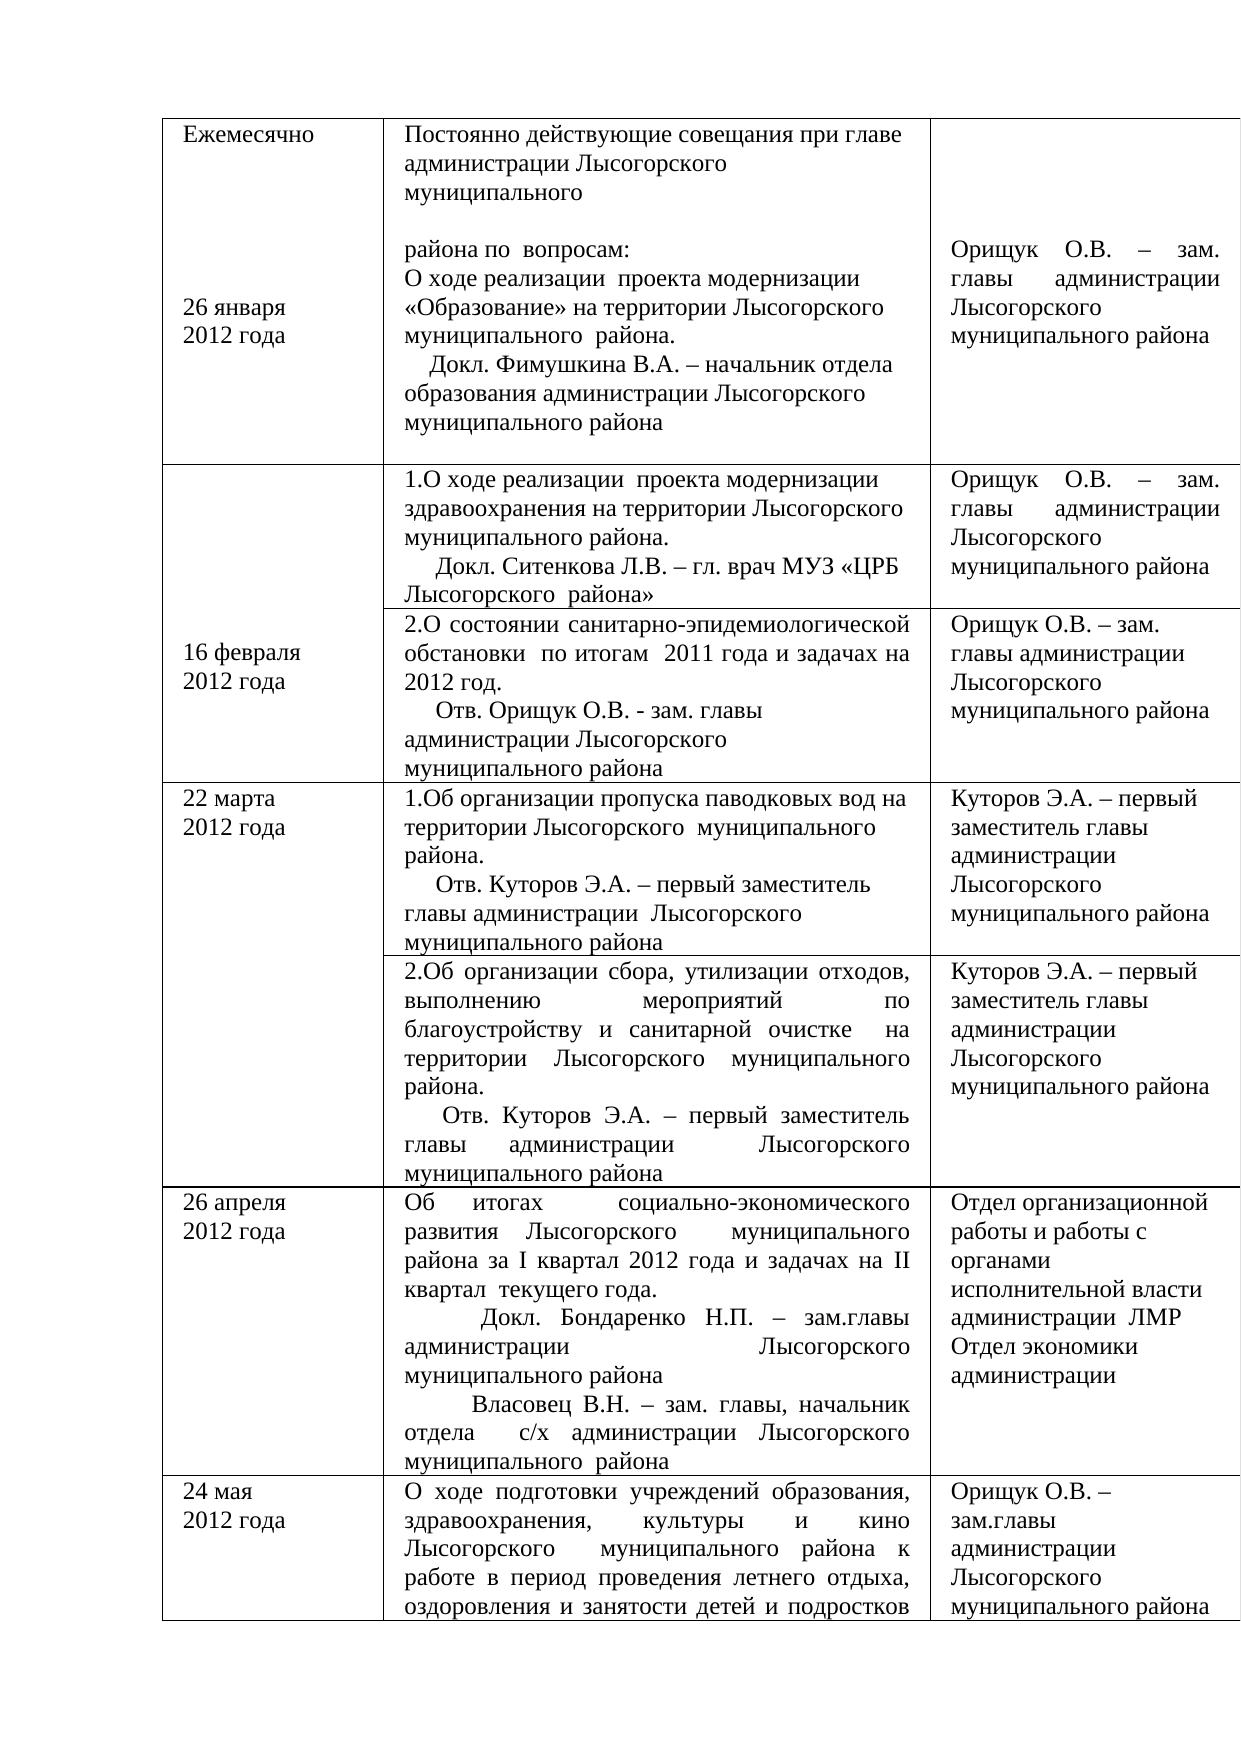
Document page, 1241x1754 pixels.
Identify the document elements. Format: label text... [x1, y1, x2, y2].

table_cell Ежемесячно 26 января 2012 года [163, 119, 383, 463]
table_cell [931, 1476, 1240, 1620]
table_cell Отдел организационной работы и работы с органами исполнительной власти администрации ЛМР Отдел экономики администрации [931, 1188, 1240, 1475]
table_cell 1.О ходе реализации проекта модернизации здравоохранения на территории Лысогорского муниципального района. Докл. Ситенкова Л.В. – гл. врач МУЗ «ЦРБ Лысогорского района» [384, 465, 930, 608]
table_cell Куторов Э.А. – первый заместитель главы администрации Лысогорского муниципального района [931, 956, 1240, 1186]
table_cell 16 февраля 2012 года [163, 465, 383, 782]
table_cell 22 марта 2012 года [163, 783, 383, 1186]
table_cell Орищук О.В. – зам. главы администрации Лысогорского муниципального района [931, 609, 1240, 782]
table_cell 2.Об организации сбора, утилизации отходов, выполнению мероприятий по благоустройству и санитарной очистке на территории Лысогорского муниципального района. Отв. Куторов Э.А. – первый заместитель главы администрации Лысогорского муниципального района [384, 956, 930, 1186]
table_cell Об итогах социально-экономического развития Лысогорского муниципального района за I квартал 2012 года и задачах на II квартал текущего года. Докл. Бондаренко Н.П. – зам.главы администрации Лысогорского муниципального района Власовец В.Н. – зам. главы, начальник отдела с/х администрации Лысогорского муниципального района [384, 1188, 930, 1475]
table_cell Постоянно действующие совещания при главе администрации Лысогорского муниципального района по вопросам: О ходе реализации проекта модернизации «Образование» на территории Лысогорского муниципального района. Докл. Фимушкина В.А. – начальник отдела образования администрации Лысогорского муниципального района [384, 119, 930, 463]
table_cell 26 апреля 2012 года [163, 1188, 383, 1475]
table_cell Орищук О.В. – зам. главы администрации Лысогорского муниципального района [931, 119, 1240, 463]
table_cell Куторов Э.А. – первый заместитель главы администрации Лысогорского муниципального района [931, 783, 1240, 955]
table_cell 1.Об организации пропуска паводковых вод на территории Лысогорского муниципального района. Отв. Куторов Э.А. – первый заместитель главы администрации Лысогорского муниципального района [384, 783, 930, 955]
table_cell 24 мая 2012 года [163, 1476, 383, 1620]
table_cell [384, 1476, 930, 1620]
table_cell Орищук О.В. – зам. главы администрации Лысогорского муниципального района [931, 465, 1240, 608]
table_cell 2.О состоянии санитарно-эпидемиологической обстановки по итогам 2011 года и задачах на 2012 год. Отв. Орищук О.В. - зам. главы администрации Лысогорского муниципального района [384, 609, 930, 782]
